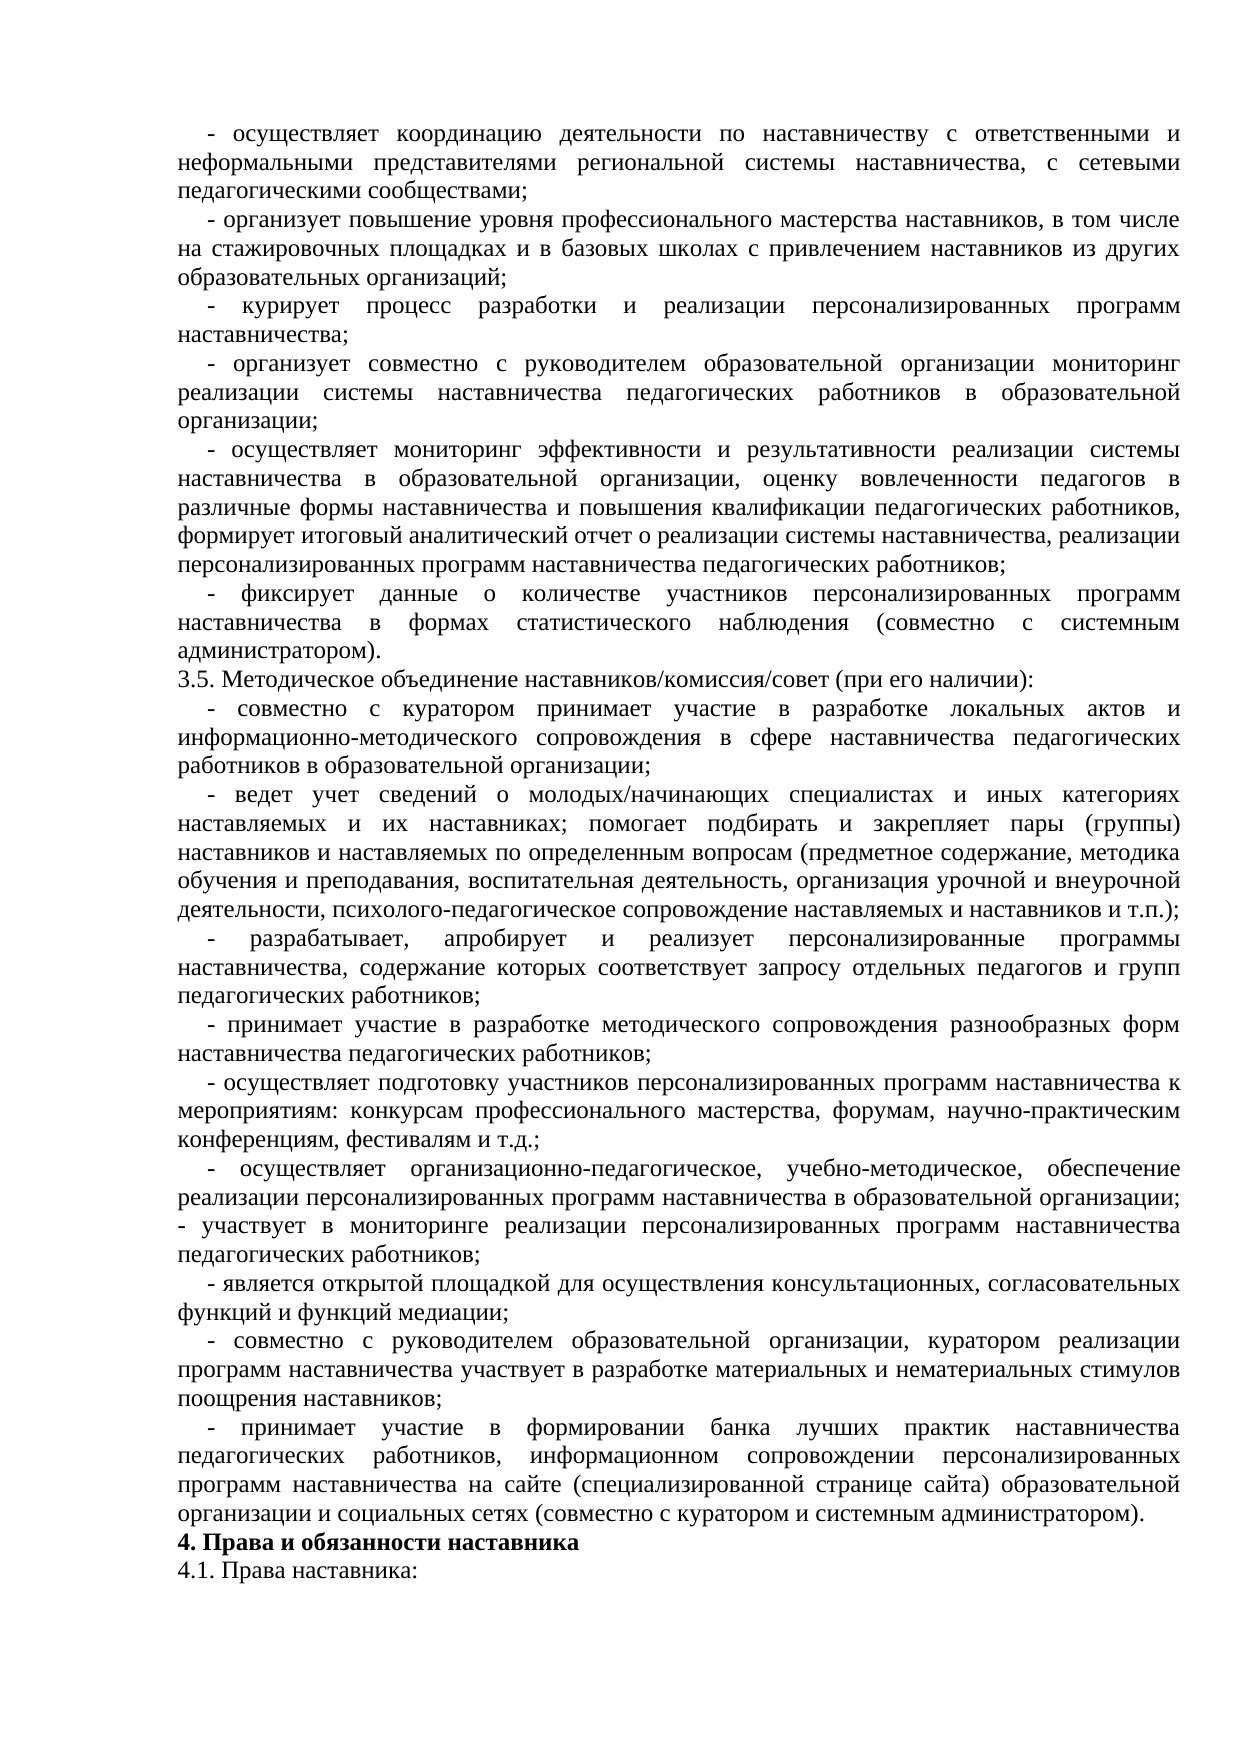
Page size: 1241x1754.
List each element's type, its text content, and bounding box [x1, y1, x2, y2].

text - осуществляет координацию деятельности по наставничеству с ответственными и неформальными представителями региональной системы наставничества, с сетевыми педагогическими сообществами; [177, 118, 1181, 204]
text - осуществляет организационно-педагогическое, учебно-методическое, обеспечение реализации персонализированных программ наставничества в образовательной организации; - участвует в мониторинге реализации персонализированных программ наставничества педагогических работников; [177, 1153, 1181, 1268]
text - совместно с руководителем образовательной организации, куратором реализации программ наставничества участвует в разработке материальных и нематериальных стимулов поощрения наставников; [177, 1326, 1181, 1412]
text 4.1. Права наставника: [177, 1556, 1181, 1584]
text - курирует процесс разработки и реализации персонализированных программ наставничества; [177, 291, 1181, 348]
text - организует повышение уровня профессионального мастерства наставников, в том числе на стажировочных площадках и в базовых школах с привлечением наставников из других образовательных организаций; [177, 204, 1181, 291]
text - фиксирует данные о количестве участников персонализированных программ наставничества в формах статистического наблюдения (совместно с системным администратором). [177, 578, 1181, 664]
text - принимает участие в разработке методического сопровождения разнообразных форм наставничества педагогических работников; [177, 1009, 1181, 1067]
text - организует совместно с руководителем образовательной организации мониторинг реализации системы наставничества педагогических работников в образовательной организации; [177, 348, 1181, 434]
text - совместно с куратором принимает участие в разработке локальных актов и информационно-методического сопровождения в сфере наставничества педагогических работников в образовательной организации; [177, 693, 1181, 779]
text 3.5. Методическое объединение наставников/комиссия/совет (при его наличии): [177, 664, 1181, 693]
text - принимает участие в формировании банка лучших практик наставничества педагогических работников, информационном сопровождении персонализированных программ наставничества на сайте (специализированной странице сайта) образовательной организации и социальных сетях (совместно с куратором и системным администратором). [177, 1412, 1181, 1527]
text - разрабатывает, апробирует и реализует персонализированные программы наставничества, содержание которых соответствует запросу отдельных педагогов и групп педагогических работников; [177, 923, 1181, 1009]
text - является открытой площадкой для осуществления консультационных, согласовательных функций и функций медиации; [177, 1268, 1181, 1326]
text - осуществляет подготовку участников персонализированных программ наставничества к мероприятиям: конкурсам профессионального мастерства, форумам, научно-практическим конференциям, фестивалям и т.д.; [177, 1067, 1181, 1153]
text - осуществляет мониторинг эффективности и результативности реализации системы наставничества в образовательной организации, оценку вовлеченности педагогов в различные формы наставничества и повышения квалификации педагогических работников, формирует итоговый аналитический отчет о реализации системы наставничества, реализации персонализированных программ наставничества педагогических работников; [177, 434, 1181, 578]
text - ведет учет сведений о молодых/начинающих специалистах и иных категориях наставляемых и их наставниках; помогает подбирать и закрепляет пары (группы) наставников и наставляемых по определенным вопросам (предметное содержание, методика обучения и преподавания, воспитательная деятельность, организация урочной и внеурочной деятельности, психолого-педагогическое сопровождение наставляемых и наставников и т.п.); [177, 779, 1181, 923]
text 4. Права и обязанности наставника [177, 1527, 1181, 1556]
